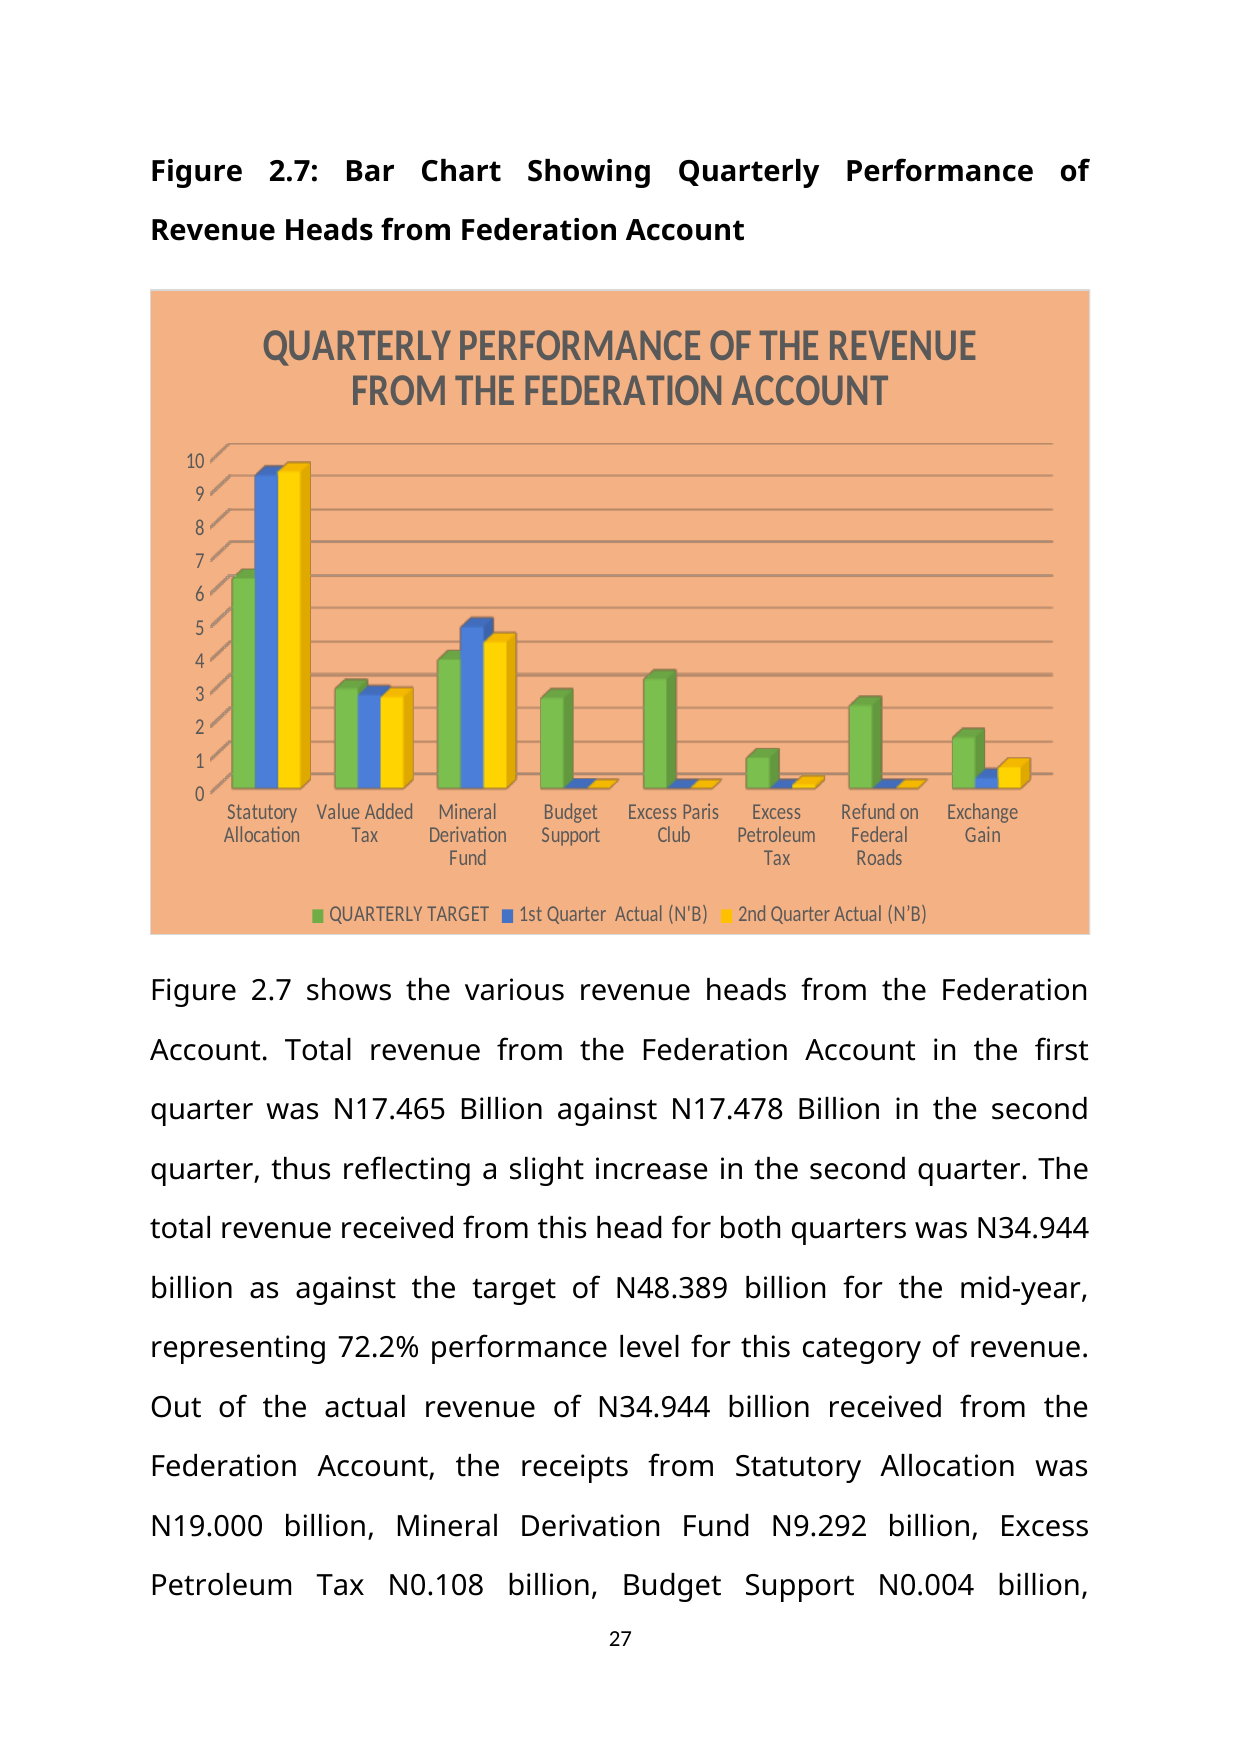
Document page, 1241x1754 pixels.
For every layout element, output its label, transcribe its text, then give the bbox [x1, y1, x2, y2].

text Figure 2.7: Bar Chart Showing Quarterly Performance of Revenue Heads from Federation Account [150, 150, 1090, 249]
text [150, 969, 1090, 1604]
